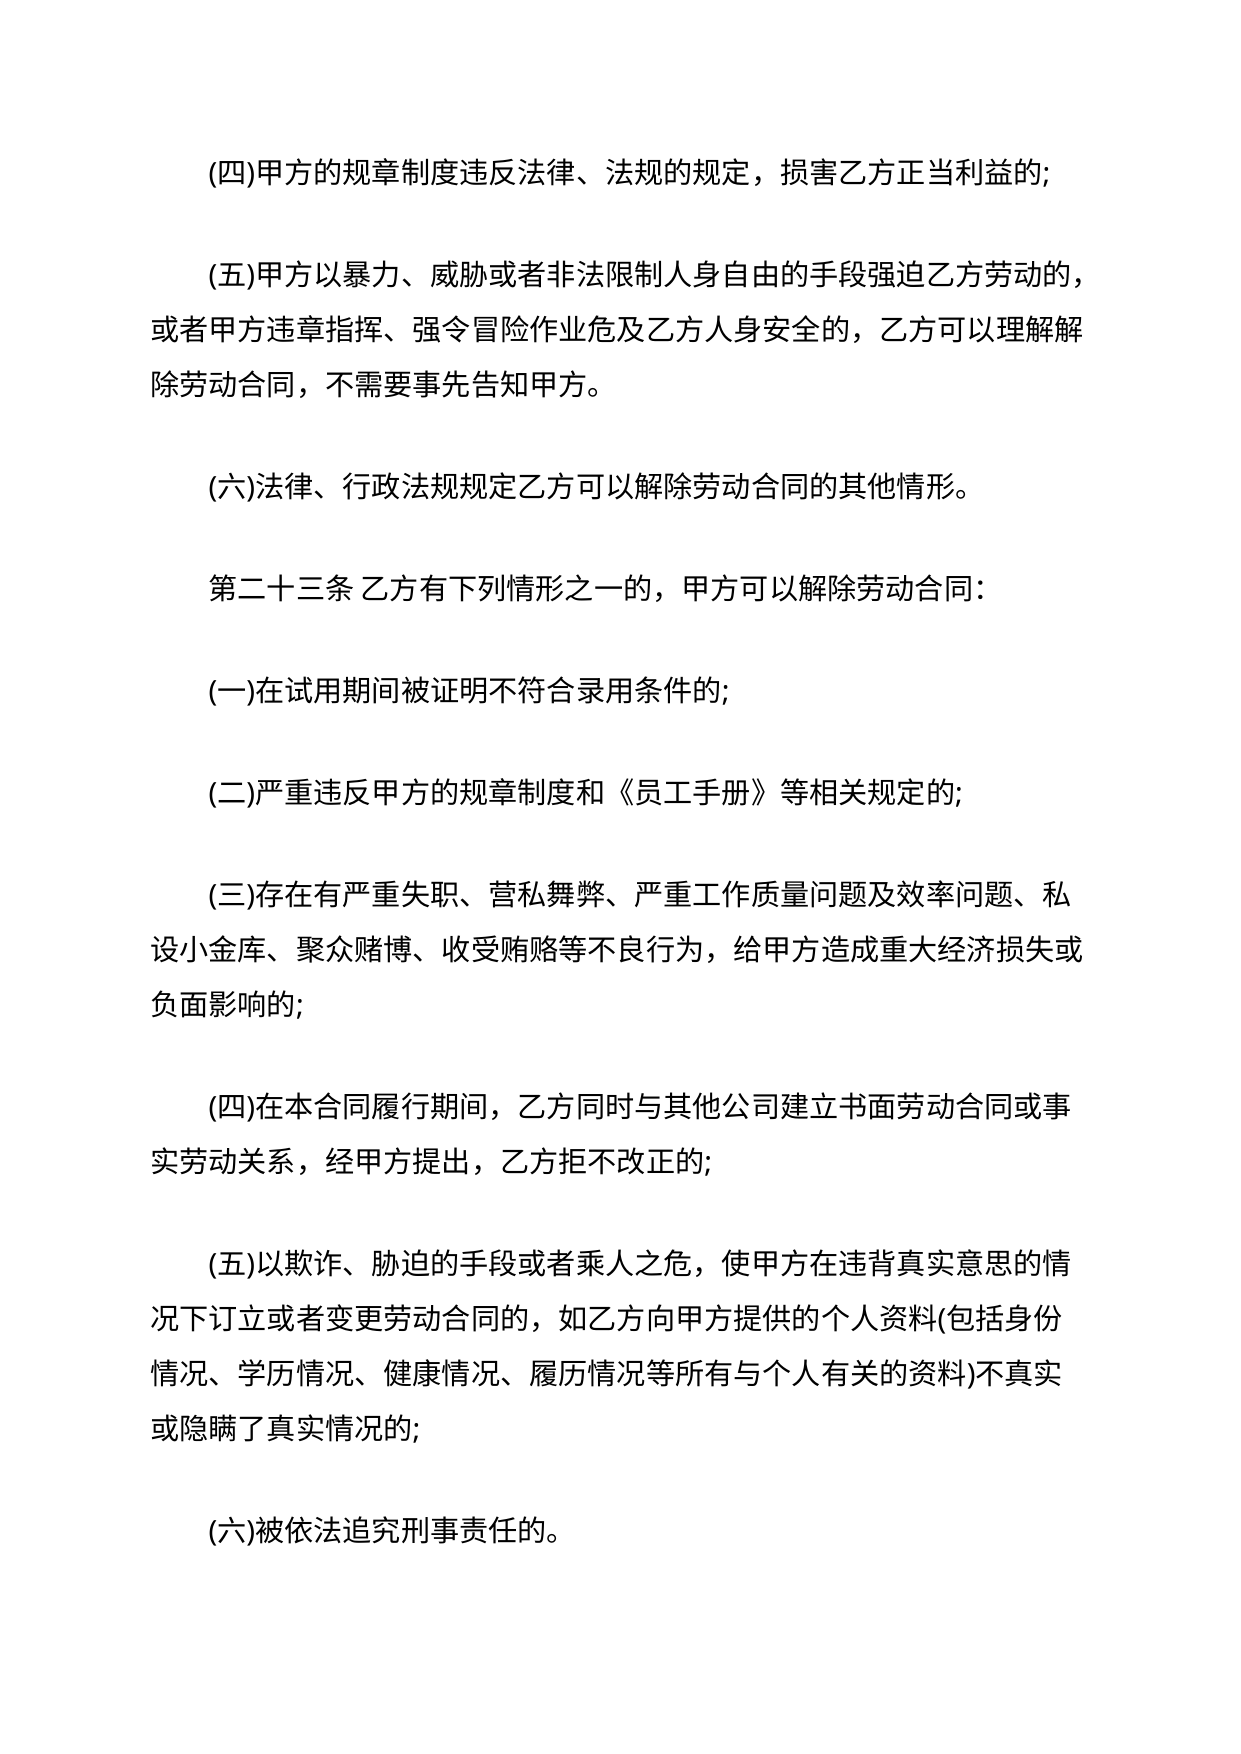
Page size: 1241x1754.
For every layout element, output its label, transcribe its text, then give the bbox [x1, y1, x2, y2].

text (四)甲方的规章制度违反法律、法规的规定，损害乙方正当利益的; [150, 150, 1090, 192]
text (三)存在有严重失职、营私舞弊、严重工作质量问题及效率问题、私设小金库、聚众赌博、收受贿赂等不良行为，给甲方造成重大经济损失或负面影响的; [150, 871, 1090, 1024]
text (六)法律、行政法规规定乙方可以解除劳动合同的其他情形。 [150, 464, 1090, 506]
text (一)在试用期间被证明不符合录用条件的; [150, 667, 1090, 710]
text (六)被依法追究刑事责任的。 [150, 1507, 1090, 1549]
text 第二十三条 乙方有下列情形之一的，甲方可以解除劳动合同： [150, 566, 1090, 608]
text (五)以欺诈、胁迫的手段或者乘人之危，使甲方在违背真实意思的情况下订立或者变更劳动合同的，如乙方向甲方提供的个人资料(包括身份情况、学历情况、健康情况、履历情况等所有与个人有关的资料)不真实或隐瞒了真实情况的; [150, 1240, 1090, 1448]
text (二)严重违反甲方的规章制度和《员工手册》等相关规定的; [150, 769, 1090, 812]
text (五)甲方以暴力、威胁或者非法限制人身自由的手段强迫乙方劳动的，或者甲方违章指挥、强令冒险作业危及乙方人身安全的，乙方可以理解解除劳动合同，不需要事先告知甲方。 [150, 252, 1090, 404]
text (四)在本合同履行期间，乙方同时与其他公司建立书面劳动合同或事实劳动关系，经甲方提出，乙方拒不改正的; [150, 1083, 1090, 1181]
